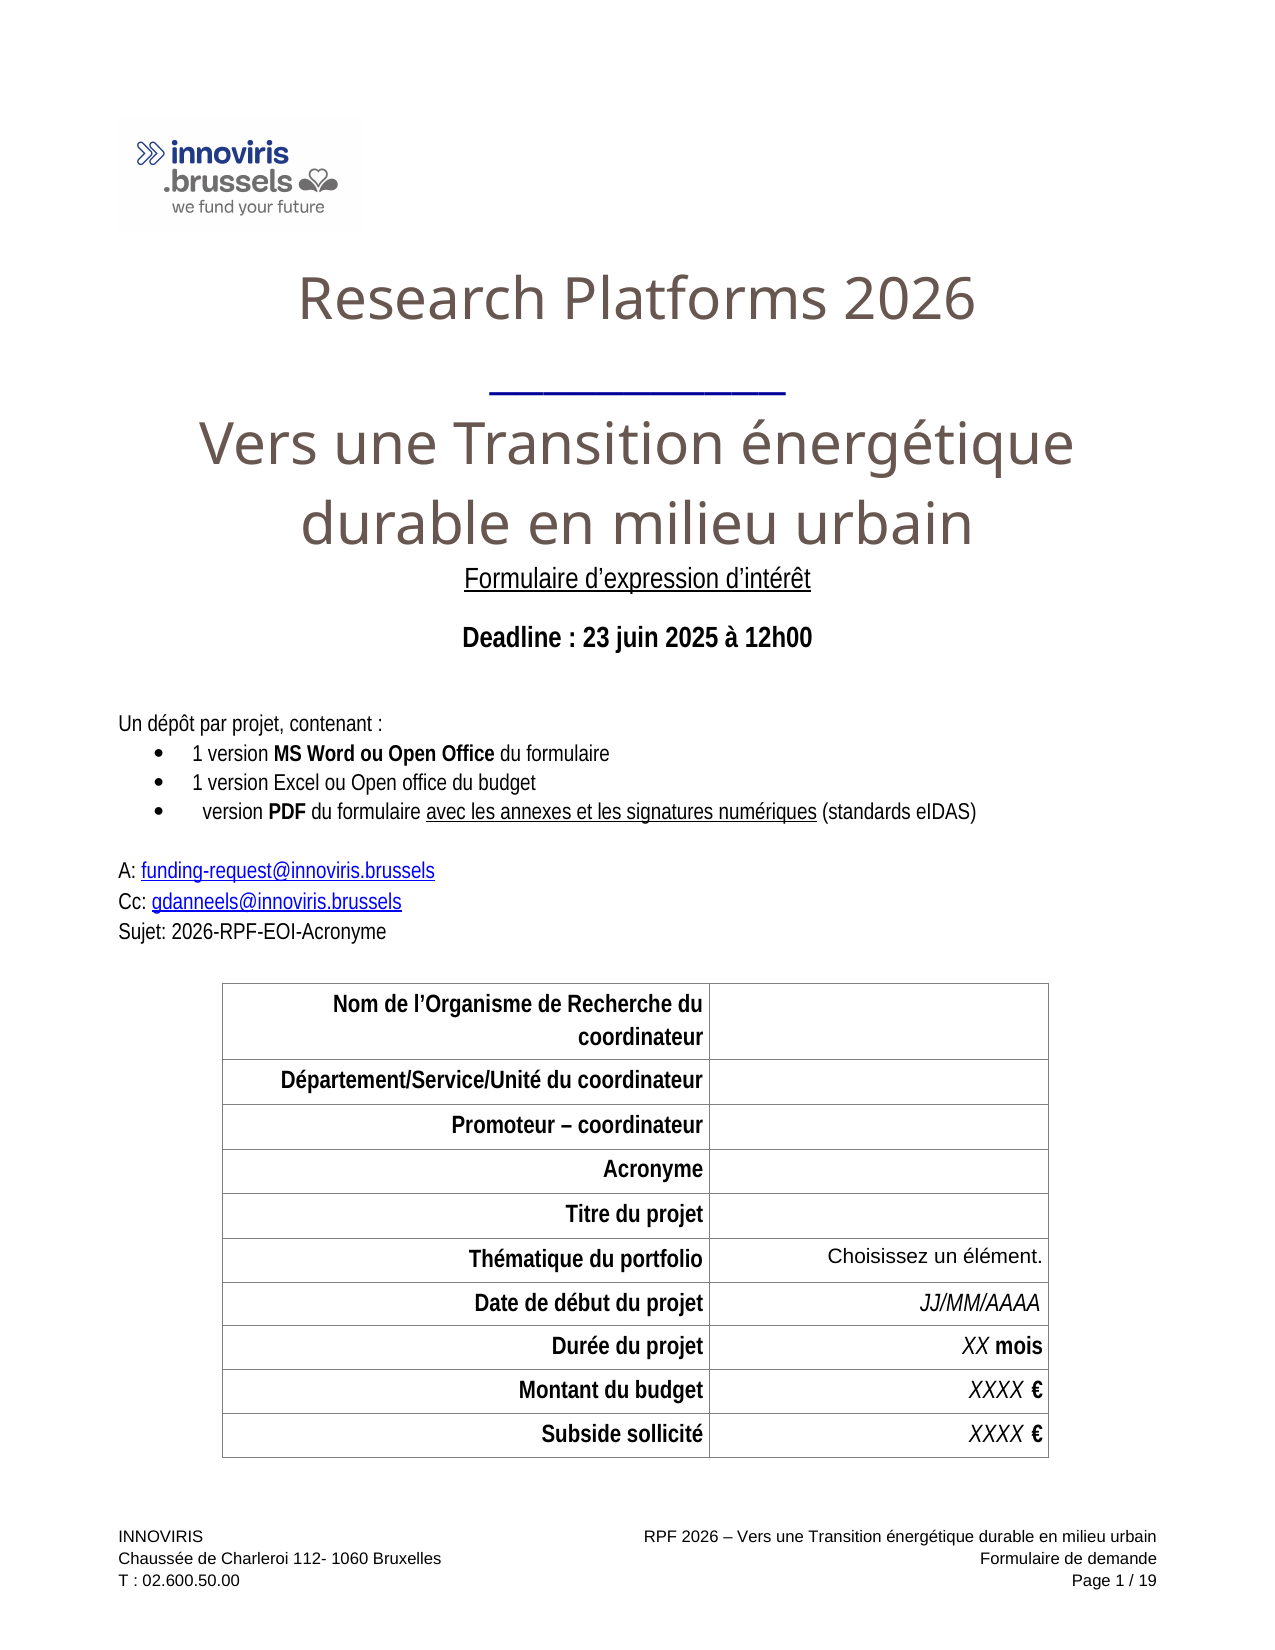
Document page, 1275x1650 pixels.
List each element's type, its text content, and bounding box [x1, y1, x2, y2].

table_header [710, 984, 1048, 1059]
table_cell [710, 1150, 1048, 1193]
table_cell Promoteur – coordinateur [223, 1105, 709, 1148]
text ___________ [118, 336, 1157, 402]
text Deadline : 23 juin 2025 à 12h00 [118, 621, 1157, 654]
table_cell [710, 1105, 1048, 1148]
table_cell [710, 1060, 1048, 1104]
table_cell Titre du projet [223, 1194, 709, 1238]
table_cell Montant du budget [223, 1370, 709, 1413]
table_cell XXXX € [710, 1370, 1048, 1413]
list version PDF du formulaire avec les annexes et les signatures numériques (standards eIDAS) [154, 798, 1157, 824]
table_cell [710, 1194, 1048, 1238]
table_cell Subside sollicité [223, 1414, 709, 1457]
text Research Platforms 2026 [118, 257, 1157, 336]
table_cell XX mois [710, 1326, 1048, 1369]
table_cell Acronyme [223, 1150, 709, 1193]
list 1 version Excel ou Open office du budget [154, 769, 1157, 796]
text Cc: gdanneels@innoviris.brussels [118, 888, 1157, 914]
text Sujet: 2026-RPF-EOI-Acronyme [118, 918, 1157, 944]
table_cell Durée du projet [223, 1326, 709, 1369]
table_cell Thématique du portfolio [223, 1239, 709, 1282]
text Un dépôt par projet, contenant : [118, 710, 1157, 736]
text Vers une Transition énergétique durable en milieu urbain [118, 402, 1157, 561]
picture [118, 118, 363, 233]
list 1 version MS Word ou Open Office du formulaire [154, 740, 1157, 767]
table_cell XXXX € [710, 1414, 1048, 1457]
table_cell JJ/MM/AAAA [710, 1283, 1048, 1325]
table_cell Date de début du projet [223, 1283, 709, 1325]
table_cell Département/Service/Unité du coordinateur [223, 1060, 709, 1104]
table_header Nom de l’Organisme de Recherche du coordinateur [223, 984, 709, 1059]
text A: funding-request@innoviris.brussels [118, 857, 1157, 884]
text Formulaire d’expression d’intérêt [118, 561, 1157, 595]
